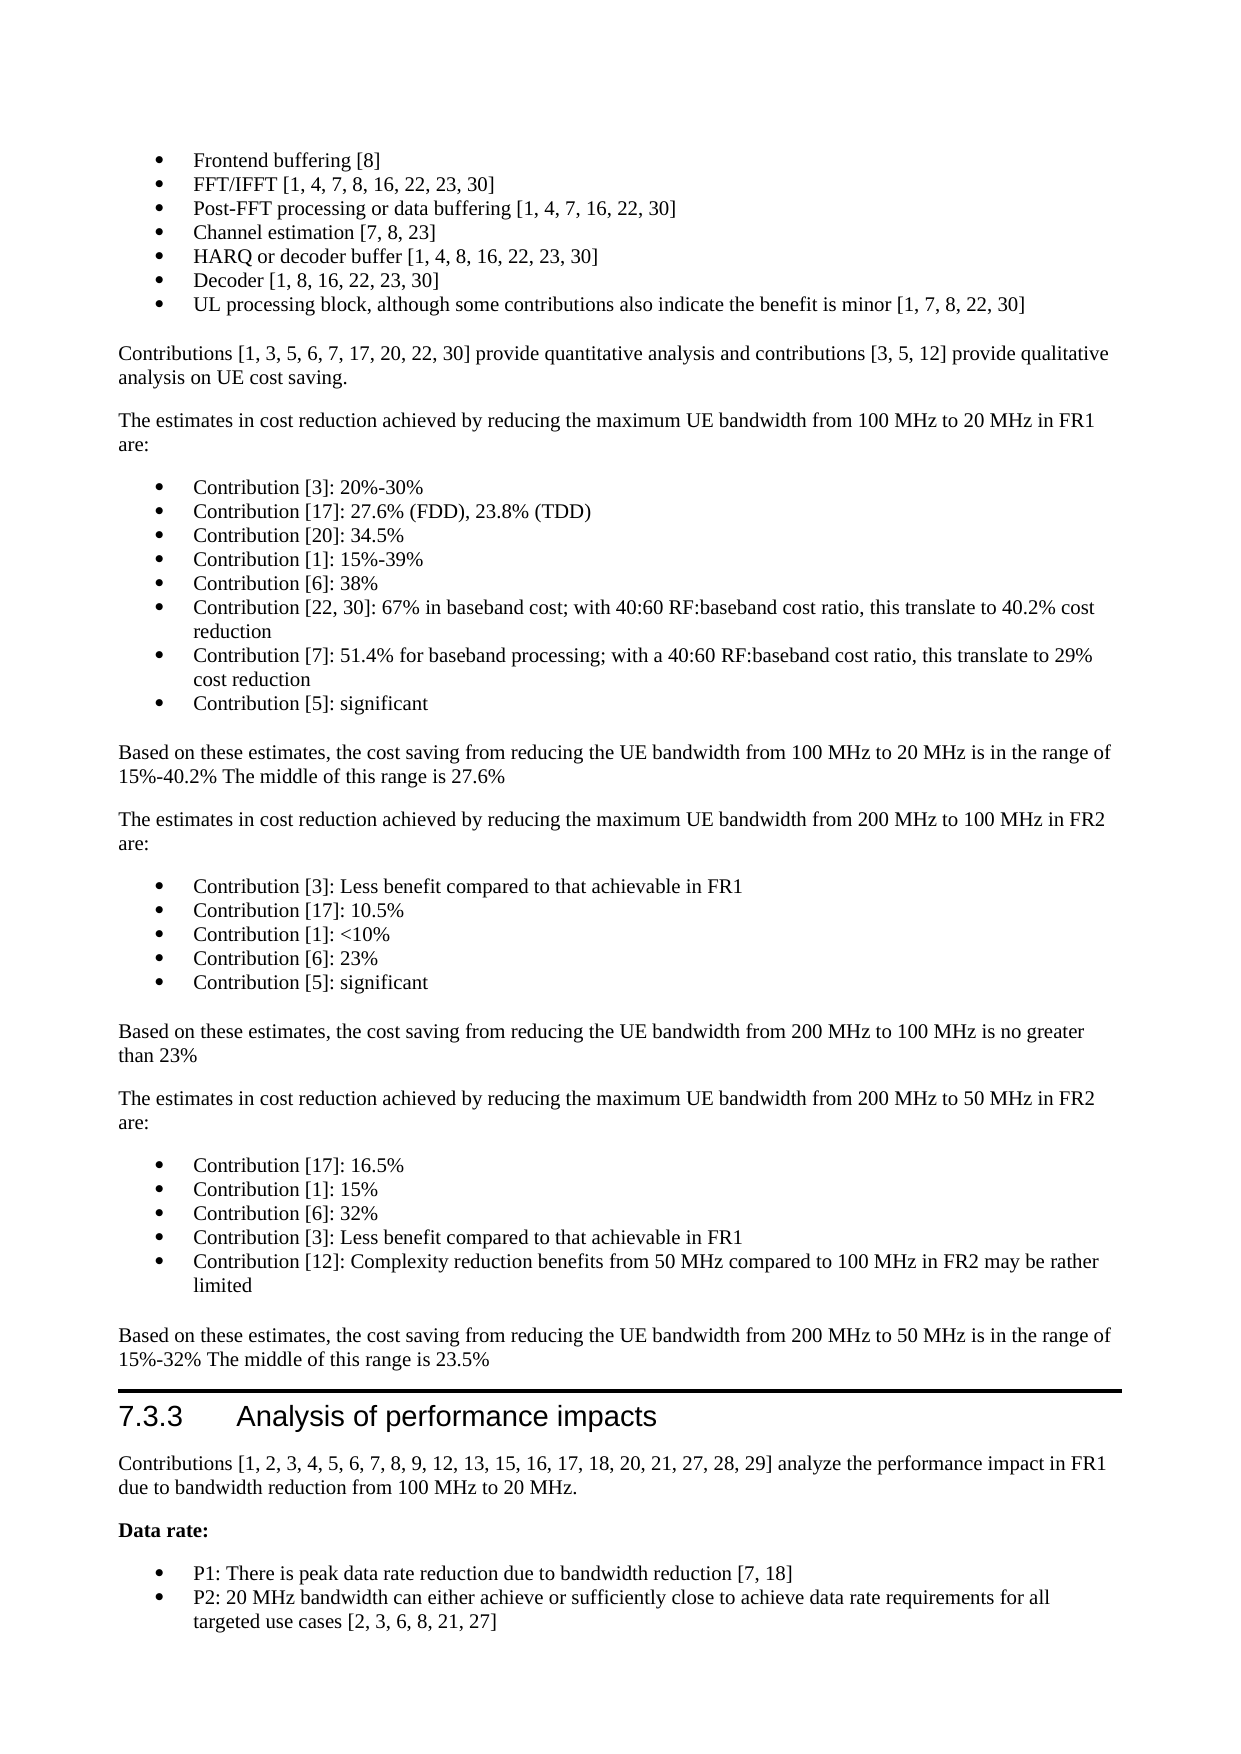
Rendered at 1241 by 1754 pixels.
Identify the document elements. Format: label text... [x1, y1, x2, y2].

list Channel estimation [7, 8, 23] [156, 220, 1122, 244]
text The estimates in cost reduction achieved by reducing the maximum UE bandwidth from 200 MHz to 100 MHz in FR2 are: [118, 807, 1122, 855]
list Post-FFT processing or data buffering [1, 4, 7, 16, 22, 30] [156, 196, 1122, 220]
list Frontend buffering [8] [156, 147, 1122, 172]
list HARQ or decoder buffer [1, 4, 8, 16, 22, 23, 30] [156, 244, 1122, 268]
list UL processing block, although some contributions also indicate the benefit is minor [1, 7, 8, 22, 30] [156, 292, 1122, 316]
list Contribution [20]: 34.5% [156, 523, 1122, 547]
list Contribution [22, 30]: 67% in baseband cost; with 40:60 RF:baseband cost ratio, this translate to 40.2% cost reduction [156, 595, 1122, 643]
text Contributions [1, 3, 5, 6, 7, 17, 20, 22, 30] provide quantitative analysis and contributions [3, 5, 12] provide qualitative analysis on UE cost saving. [118, 341, 1122, 389]
list Contribution [17]: 27.6% (FDD), 23.8% (TDD) [156, 499, 1122, 523]
list Contribution [3]: Less benefit compared to that achievable in FR1 [156, 1225, 1122, 1249]
text Contributions [1, 2, 3, 4, 5, 6, 7, 8, 9, 12, 13, 15, 16, 17, 18, 20, 21, 27, 28, 29] analyze the performance impact in FR1 due to bandwidth reduction from 100 MHz to 20 MHz. [118, 1451, 1122, 1499]
list Contribution [17]: 16.5% [156, 1153, 1122, 1177]
list Contribution [17]: 10.5% [156, 898, 1122, 922]
list Contribution [6]: 23% [156, 946, 1122, 970]
list Contribution [3]: Less benefit compared to that achievable in FR1 [156, 874, 1122, 898]
list Contribution [5]: significant [156, 970, 1122, 994]
list Decoder [1, 8, 16, 22, 23, 30] [156, 268, 1122, 292]
text Data rate: [118, 1518, 1122, 1542]
list Contribution [7]: 51.4% for baseband processing; with a 40:60 RF:baseband cost ratio, this translate to 29% cost reduction [156, 643, 1122, 691]
list Contribution [1]: <10% [156, 922, 1122, 946]
subtitle 7.3.3 Analysis of performance impacts [118, 1393, 1122, 1432]
list Contribution [1]: 15%-39% [156, 547, 1122, 571]
text Based on these estimates, the cost saving from reducing the UE bandwidth from 200 MHz to 100 MHz is no greater than 23% [118, 1019, 1122, 1067]
list P1: There is peak data rate reduction due to bandwidth reduction [7, 18] [156, 1561, 1122, 1585]
list P2: 20 MHz bandwidth can either achieve or sufficiently close to achieve data rate requirements for all targeted use cases [2, 3, 6, 8, 21, 27] [156, 1585, 1122, 1633]
text The estimates in cost reduction achieved by reducing the maximum UE bandwidth from 100 MHz to 20 MHz in FR1 are: [118, 408, 1122, 456]
list FFT/IFFT [1, 4, 7, 8, 16, 22, 23, 30] [156, 172, 1122, 196]
text Based on these estimates, the cost saving from reducing the UE bandwidth from 100 MHz to 20 MHz is in the range of 15%-40.2% The middle of this range is 27.6% [118, 740, 1122, 788]
list Contribution [1]: 15% [156, 1177, 1122, 1201]
text The estimates in cost reduction achieved by reducing the maximum UE bandwidth from 200 MHz to 50 MHz in FR2 are: [118, 1086, 1122, 1134]
list Contribution [6]: 38% [156, 571, 1122, 595]
text Based on these estimates, the cost saving from reducing the UE bandwidth from 200 MHz to 50 MHz is in the range of 15%-32% The middle of this range is 23.5% [118, 1322, 1122, 1371]
list Contribution [5]: significant [156, 691, 1122, 715]
list Contribution [3]: 20%-30% [156, 475, 1122, 499]
list Contribution [12]: Complexity reduction benefits from 50 MHz compared to 100 MHz in FR2 may be rather limited [156, 1249, 1122, 1297]
list Contribution [6]: 32% [156, 1201, 1122, 1225]
